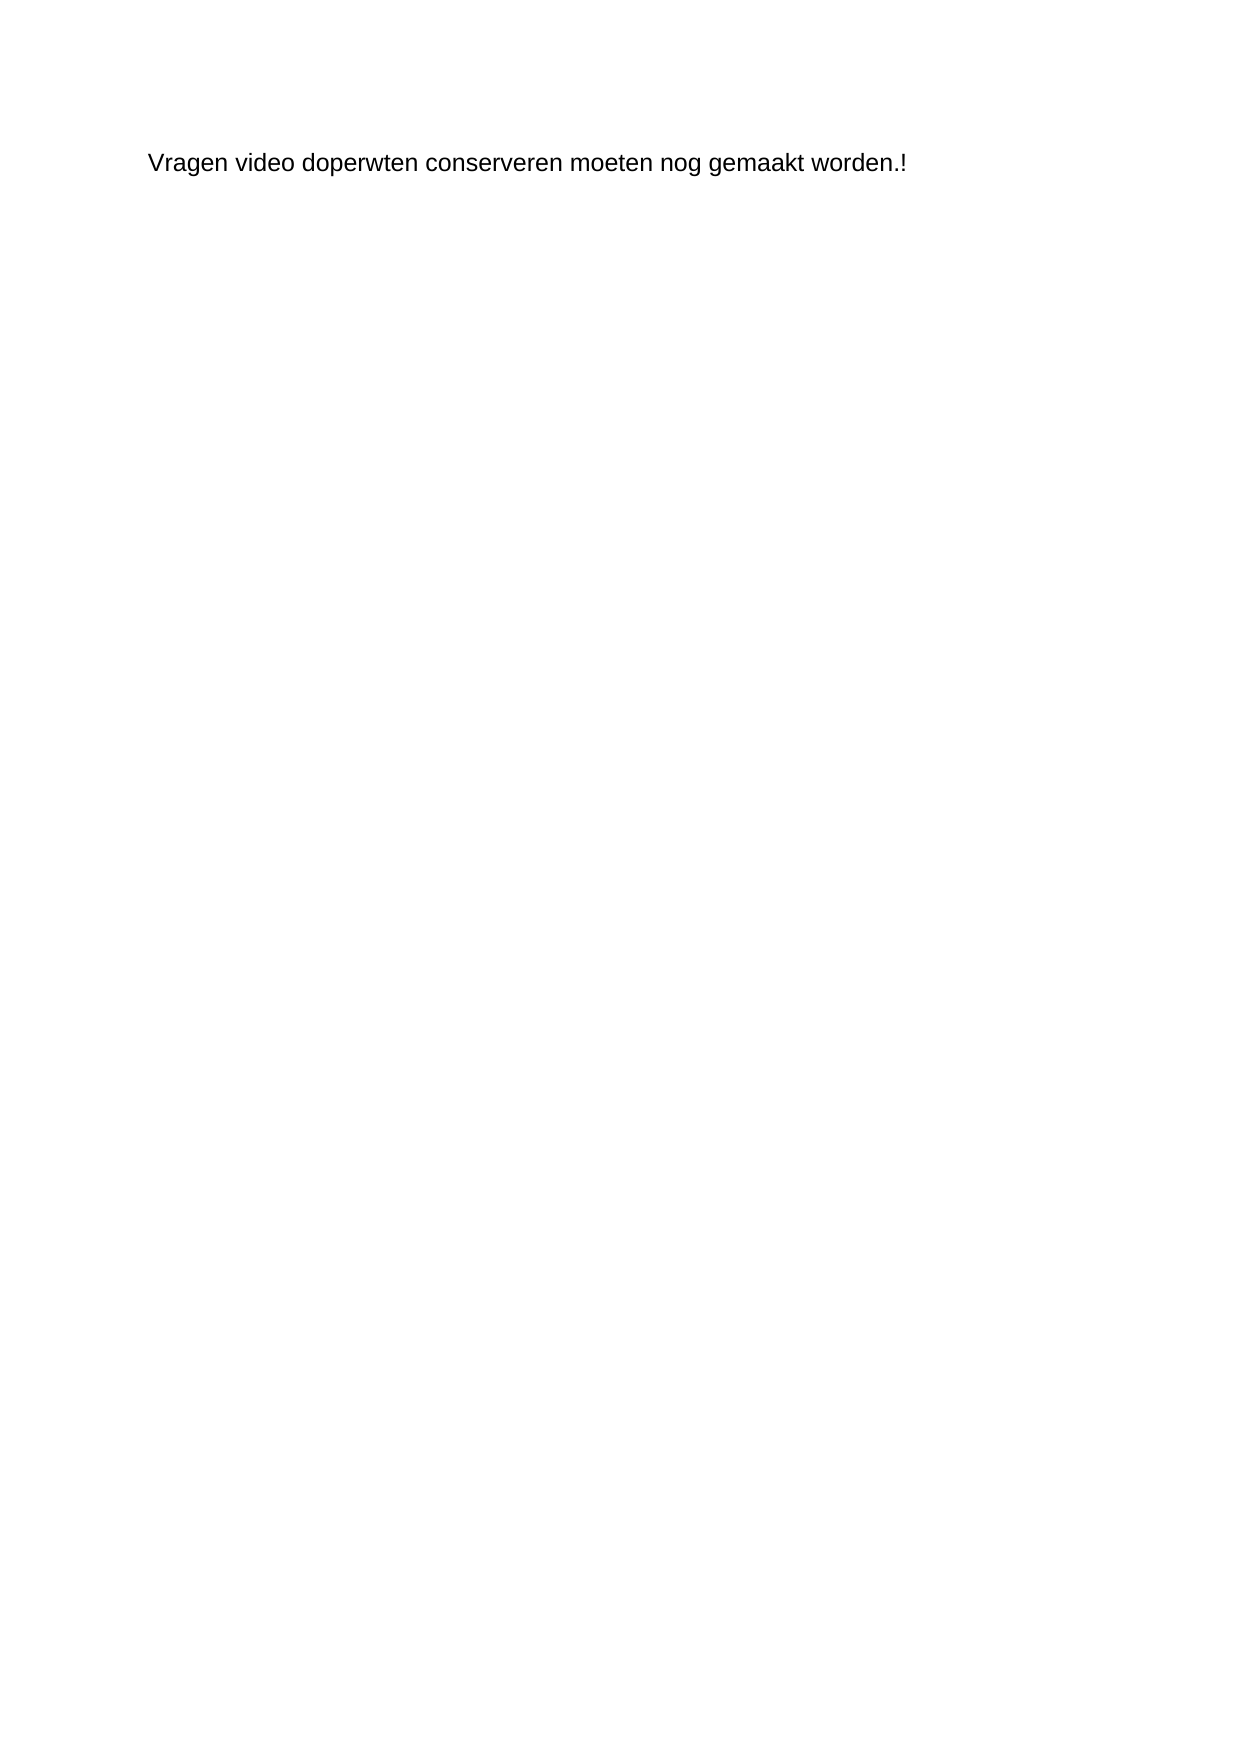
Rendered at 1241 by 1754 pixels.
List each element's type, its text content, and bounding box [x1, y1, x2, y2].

text Vragen video doperwten conserveren moeten nog gemaakt worden.! [148, 148, 1093, 176]
